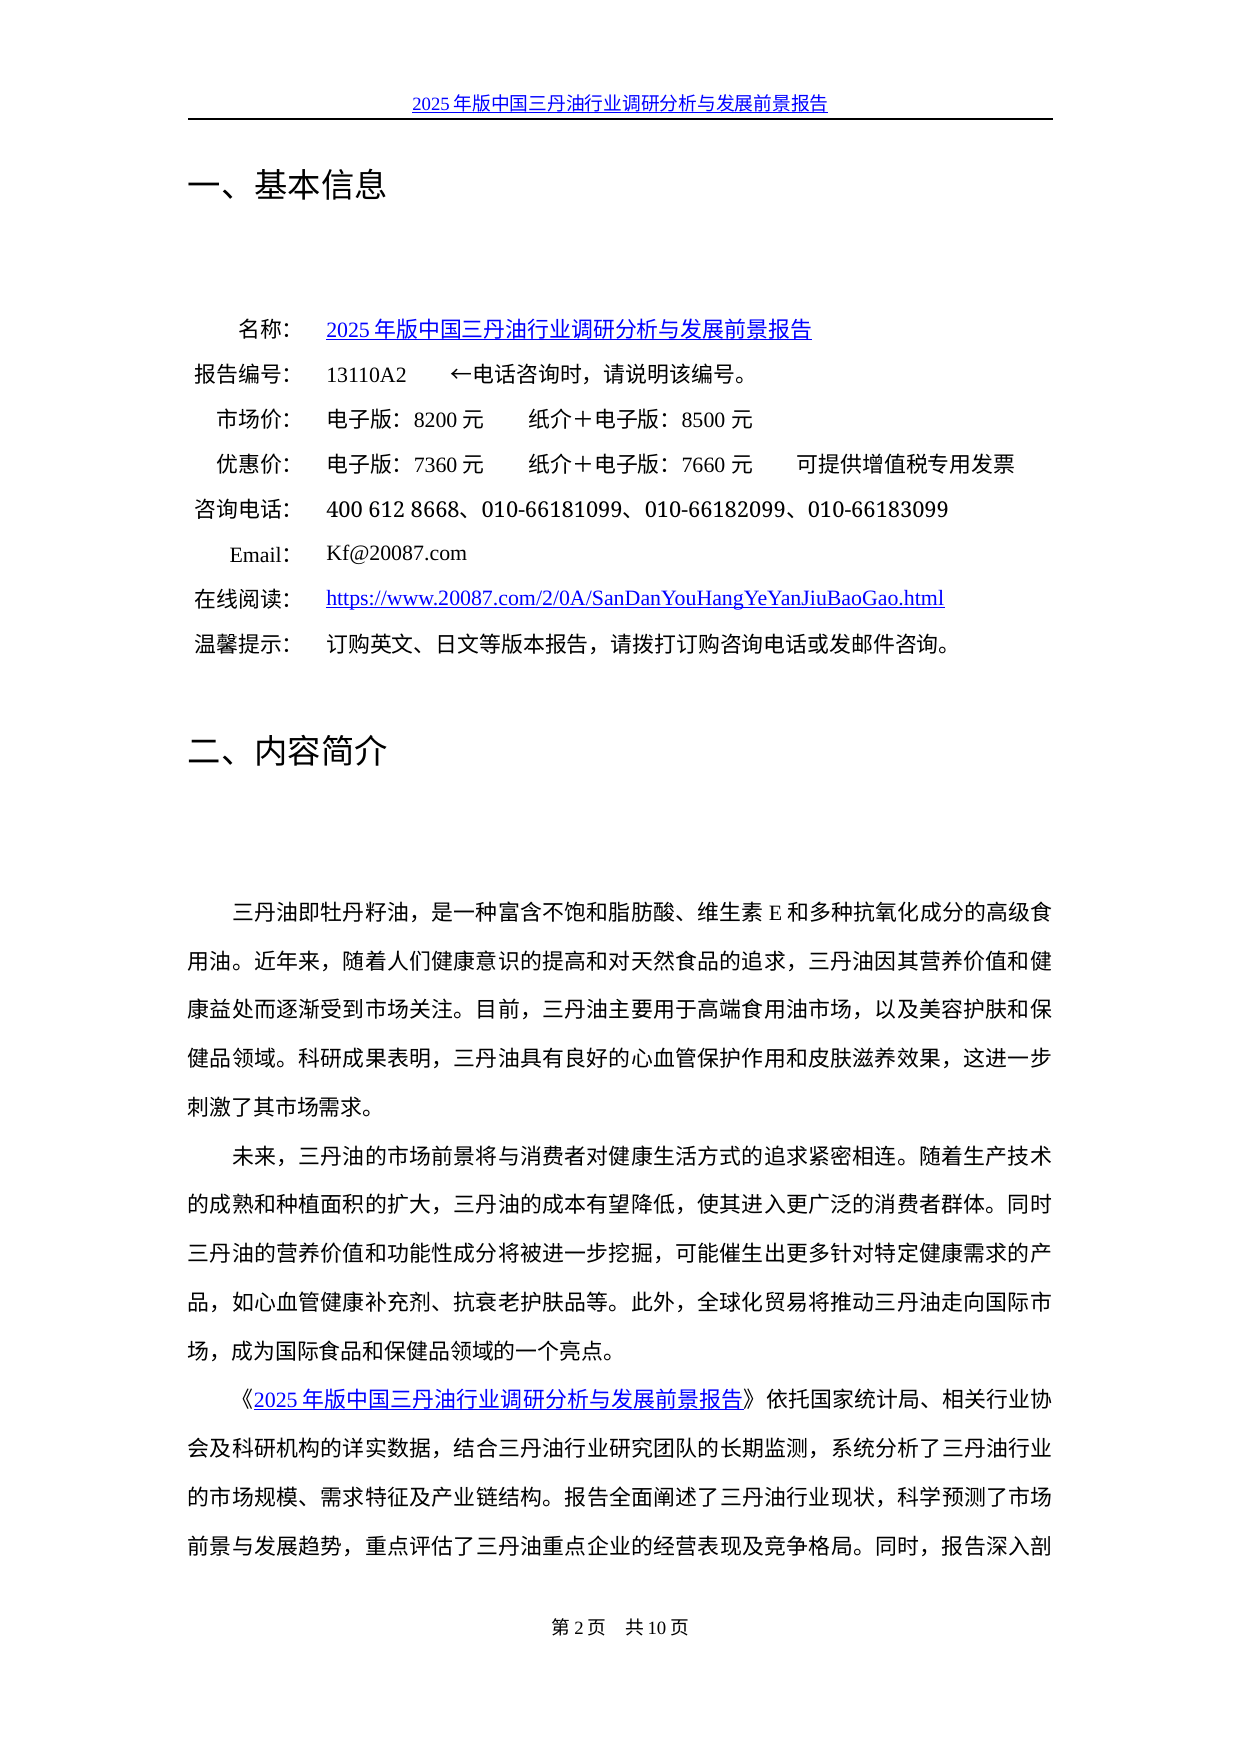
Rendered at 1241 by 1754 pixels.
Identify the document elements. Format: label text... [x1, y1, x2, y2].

table_cell Email： [167, 537, 315, 582]
table_cell [315, 582, 1073, 627]
title 二、内容简介 [187, 717, 1053, 782]
table_header 名称： [167, 312, 315, 357]
title 一、基本信息 [187, 150, 1053, 215]
table_cell 400 612 8668、010-66181099、010-66182099、010-66183099 [315, 492, 1073, 537]
table_cell 在线阅读： [167, 582, 315, 627]
table_cell 订购英文、日文等版本报告，请拨打订购咨询电话或发邮件咨询。 [315, 627, 1073, 672]
table_cell 咨询电话： [167, 492, 315, 537]
table_cell 电子版：7360 元 纸介＋电子版：7660 元 可提供增值税专用发票 [315, 447, 1073, 492]
table_cell 报告编号： [167, 357, 315, 402]
table_cell 温馨提示： [167, 627, 315, 672]
table_cell 市场价： [167, 402, 315, 447]
table_header 2025年版中国三丹油行业调研分析与发展前景报告 [315, 312, 1073, 357]
table_cell Kf@20087.com [315, 537, 1073, 582]
table_cell 优惠价： [167, 447, 315, 492]
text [187, 894, 1053, 1561]
table_cell 电子版：8200 元 纸介＋电子版：8500 元 [315, 402, 1073, 447]
table_cell 13110A2 ←电话咨询时，请说明该编号。 [315, 357, 1073, 402]
